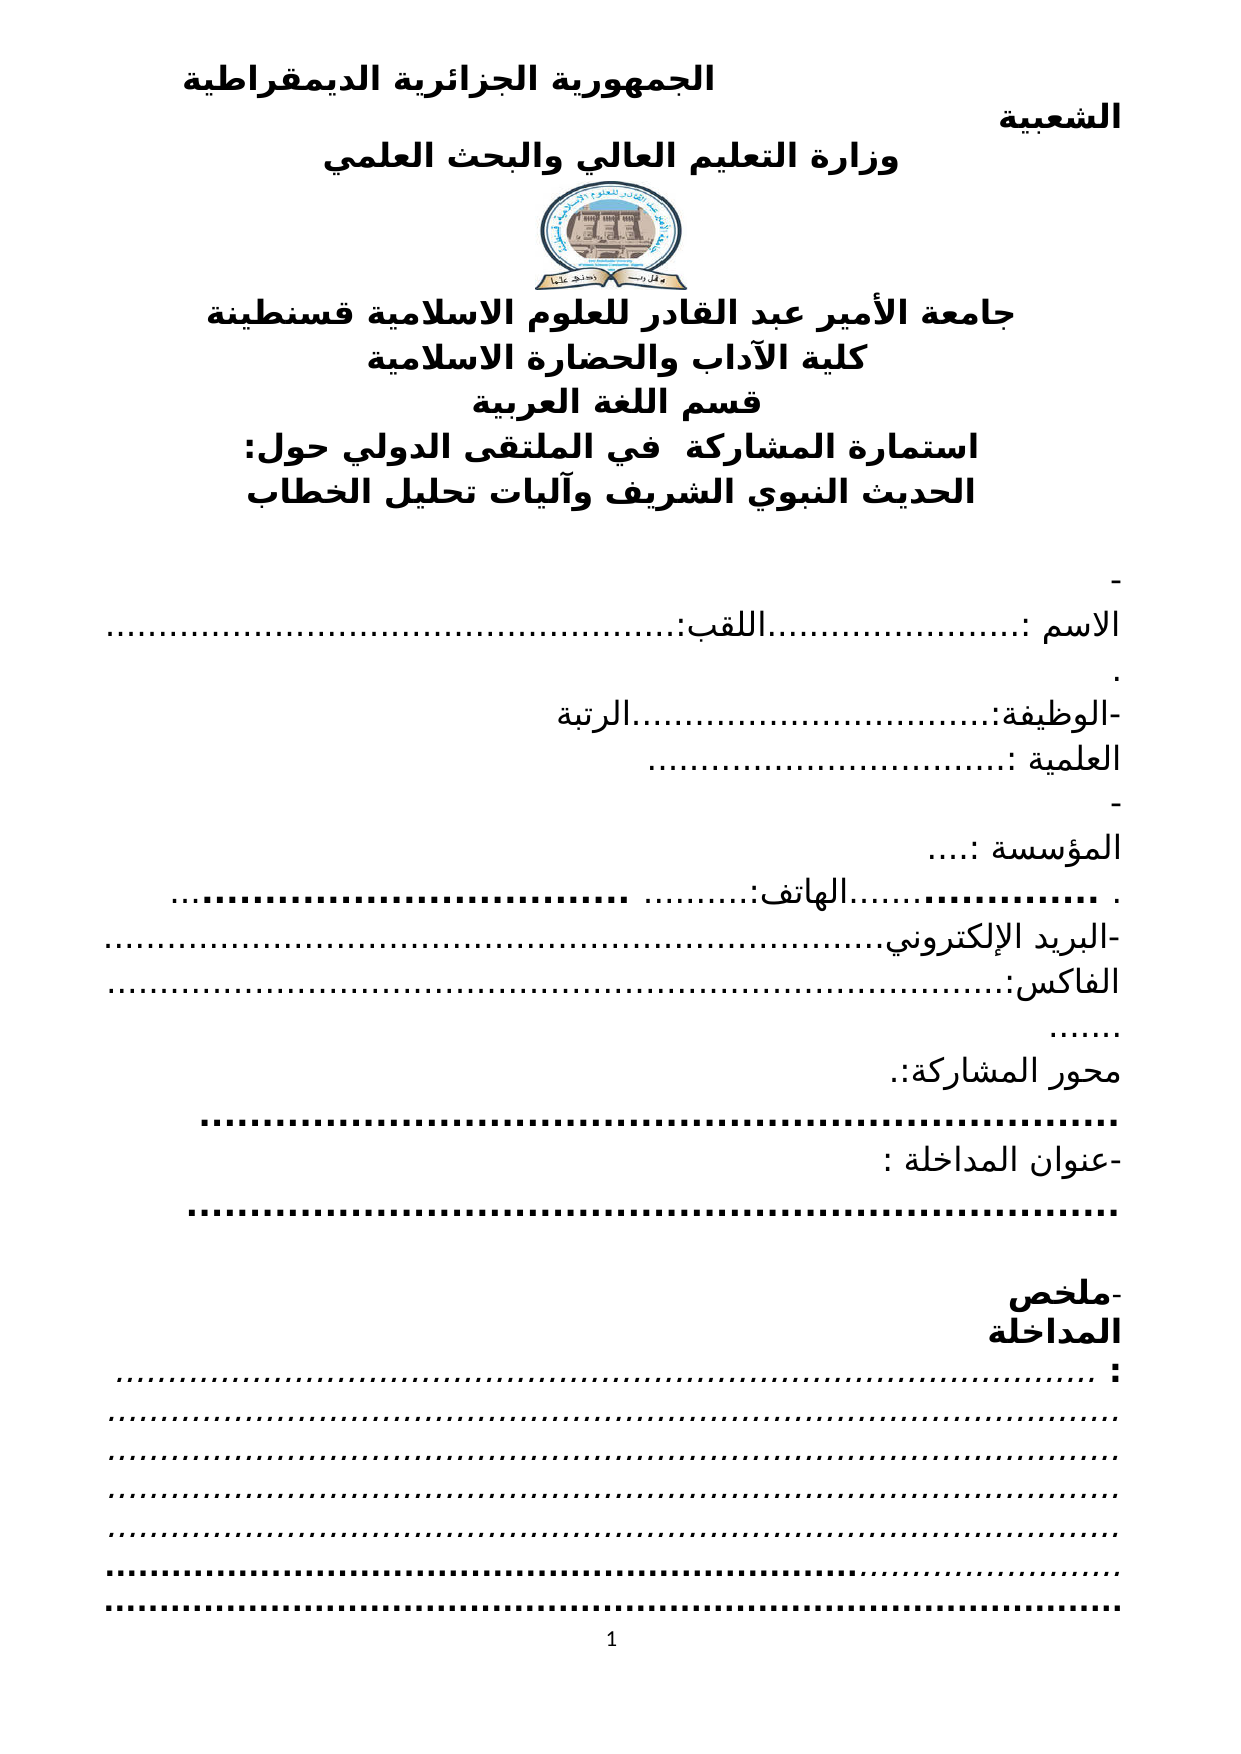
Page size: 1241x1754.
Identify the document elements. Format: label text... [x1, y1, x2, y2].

text كلية الآداب والحضارة الاسلامية [100, 338, 1122, 377]
text الفاكس:............................................................................................ [100, 962, 1122, 1046]
text استمارة المشاركة في الملتقى الدولي حول: [100, 428, 1122, 466]
text جامعة الأمير عبد القادر للعلوم الاسلامية قسنطينة [100, 294, 1122, 333]
text قسم اللغة العربية [100, 383, 1122, 422]
text وزارة التعليم العالي والبحث العلمي [100, 137, 1122, 176]
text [100, 1274, 1122, 1618]
text الجمهورية الجزائرية الديمقراطية الشعبية [100, 59, 1122, 137]
text -البريد الإلكتروني.......................................................................... [100, 917, 1122, 956]
text -عنوان المداخلة : .......................................................................... [100, 1140, 1122, 1224]
text -الاسم :........................اللقب:....................................................... [100, 561, 1122, 689]
picture [535, 181, 688, 290]
text الحديث النبوي الشريف وآليات تحليل الخطاب [100, 472, 1122, 511]
text -المؤسسة :..... .....................الهاتف:.......... ..................................... [100, 784, 1122, 912]
text محور المشاركة:. ......................................................................... [100, 1051, 1122, 1135]
text -الوظيفة:..................................الرتبة العلمية :.................................. [100, 694, 1122, 778]
